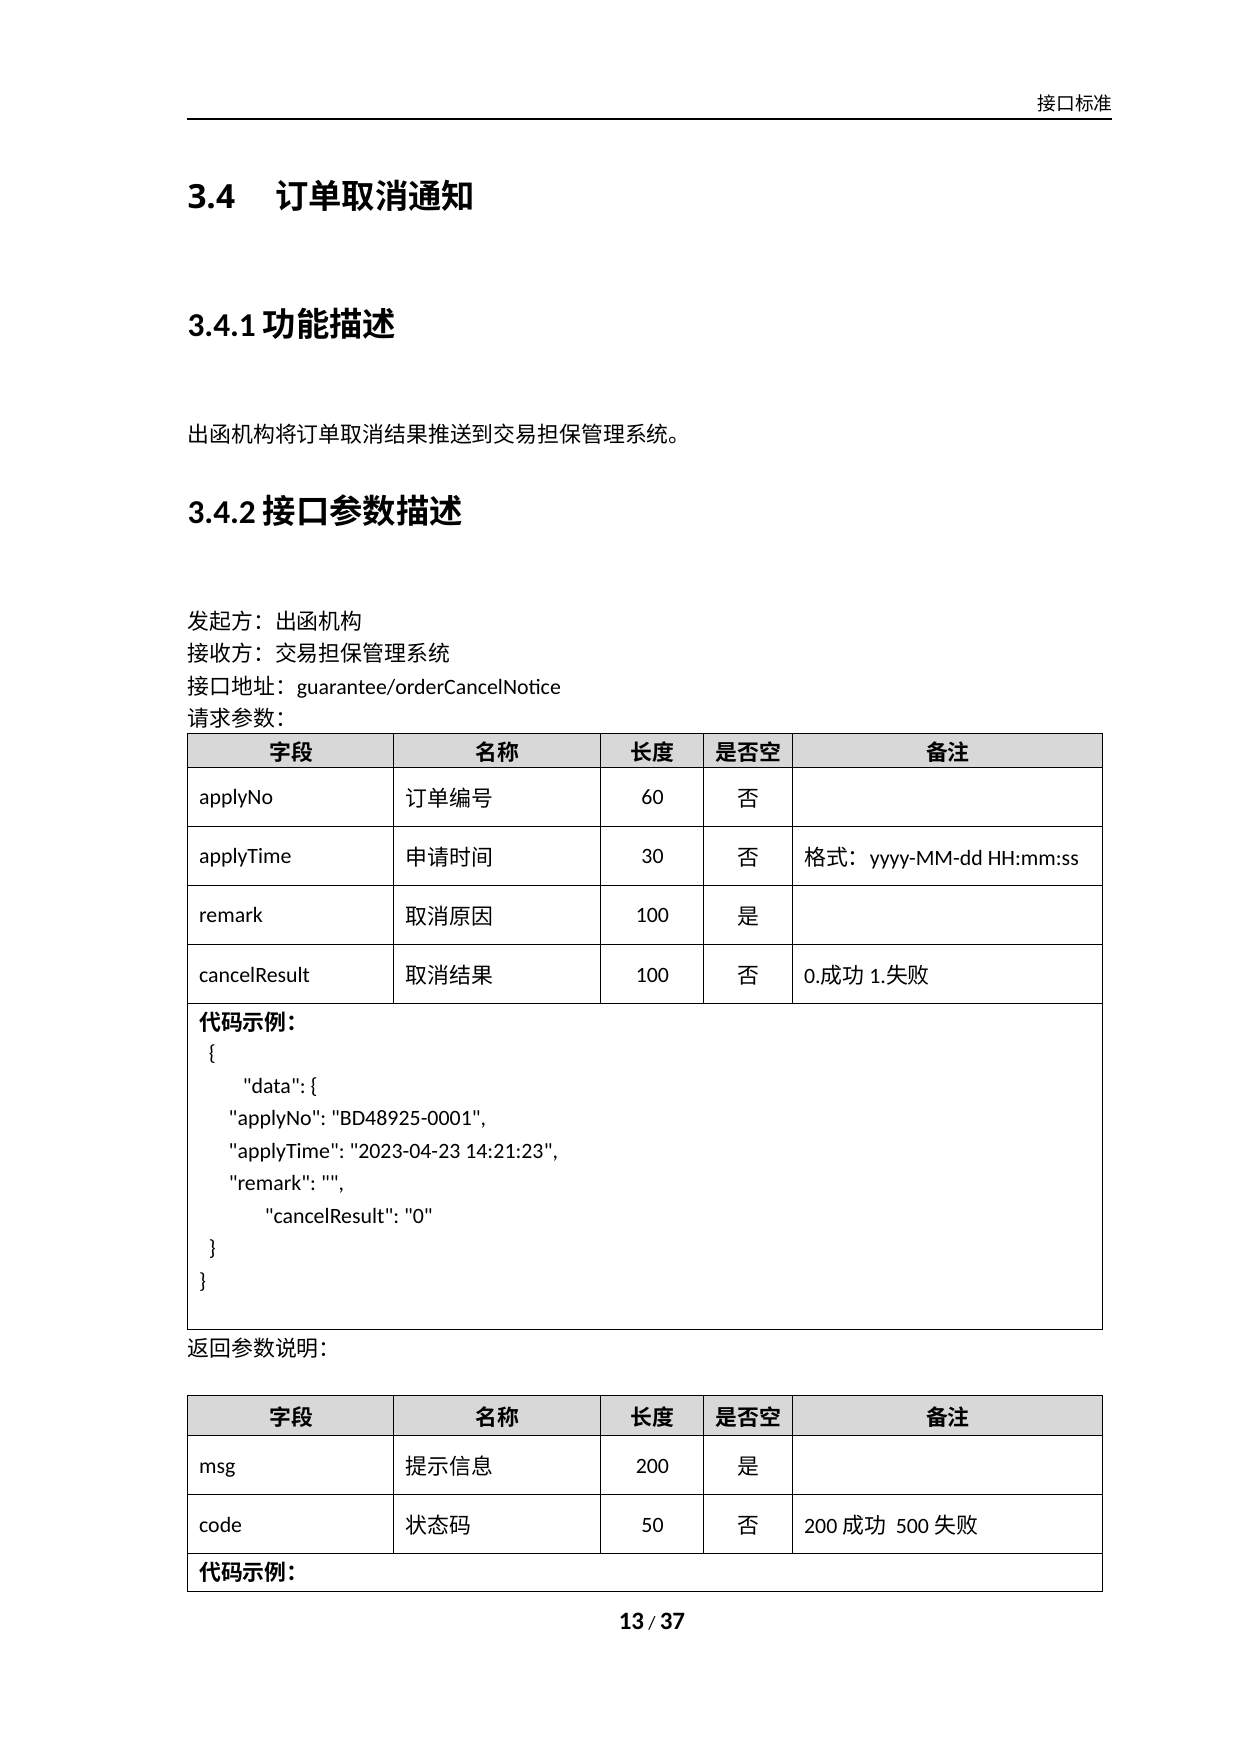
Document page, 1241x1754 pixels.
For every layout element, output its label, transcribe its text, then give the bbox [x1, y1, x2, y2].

table_cell 否 [704, 945, 792, 1003]
table_cell applyNo [188, 768, 393, 826]
table_header 长度 [601, 734, 703, 767]
table_cell [793, 768, 1102, 826]
text 接收方：交易担保管理系统 [187, 636, 1112, 668]
table_cell 30 [601, 827, 703, 885]
table_header 字段 [188, 1396, 393, 1435]
table_header 是否空 [704, 1396, 792, 1435]
subtitle 3.4.1功能描述 [187, 289, 1112, 354]
text 请求参数： [187, 701, 1112, 733]
table_cell 订单编号 [394, 768, 600, 826]
text 出函机构将订单取消结果推送到交易担保管理系统。 [187, 417, 1112, 449]
text 发起方：出函机构 [187, 603, 1112, 636]
table_cell 否 [704, 1495, 792, 1553]
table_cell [188, 1554, 1102, 1591]
table_cell 100 [601, 886, 703, 944]
table_header 名称 [394, 1396, 600, 1435]
table_cell code [188, 1495, 393, 1553]
subtitle 订单取消通知 [187, 162, 1112, 227]
table_cell 60 [601, 768, 703, 826]
table_cell 100 [601, 945, 703, 1003]
table_cell 50 [601, 1495, 703, 1553]
table_cell remark [188, 886, 393, 944]
table_header 备注 [793, 1396, 1102, 1435]
table_header 是否空 [704, 734, 792, 767]
table_cell 状态码 [394, 1495, 600, 1553]
table_cell 是 [704, 1436, 792, 1494]
table_cell 申请时间 [394, 827, 600, 885]
table_cell 200 成功 500 失败 [793, 1495, 1102, 1553]
text 接口地址：guarantee/orderCancelNotice [187, 668, 1112, 701]
table_cell 代码示例： { "data": { "applyNo": "BD48925-0001", "applyTime": "2023-04-23 14:21:23", "remark": "", "cancelResult": "0" } } [188, 1004, 1102, 1329]
table_cell 0.成功 1.失败 [793, 945, 1102, 1003]
table_cell 提示信息 [394, 1436, 600, 1494]
subtitle 3.4.2接口参数描述 [187, 476, 1112, 541]
table_cell 取消原因 [394, 886, 600, 944]
table_cell 否 [704, 827, 792, 885]
table_header 字段 [188, 734, 393, 767]
table_cell 200 [601, 1436, 703, 1494]
table_cell [793, 1436, 1102, 1494]
table_header 长度 [601, 1396, 703, 1435]
table_cell cancelResult [188, 945, 393, 1003]
table_cell msg [188, 1436, 393, 1494]
table_cell [793, 886, 1102, 944]
table_header 名称 [394, 734, 600, 767]
table_header 备注 [793, 734, 1102, 767]
table_cell 取消结果 [394, 945, 600, 1003]
table_cell applyTime [188, 827, 393, 885]
text 返回参数说明： [187, 1330, 1112, 1363]
table_cell 格式：yyyy-MM-dd HH:mm:ss [793, 827, 1102, 885]
table_cell 是 [704, 886, 792, 944]
table_cell 否 [704, 768, 792, 826]
